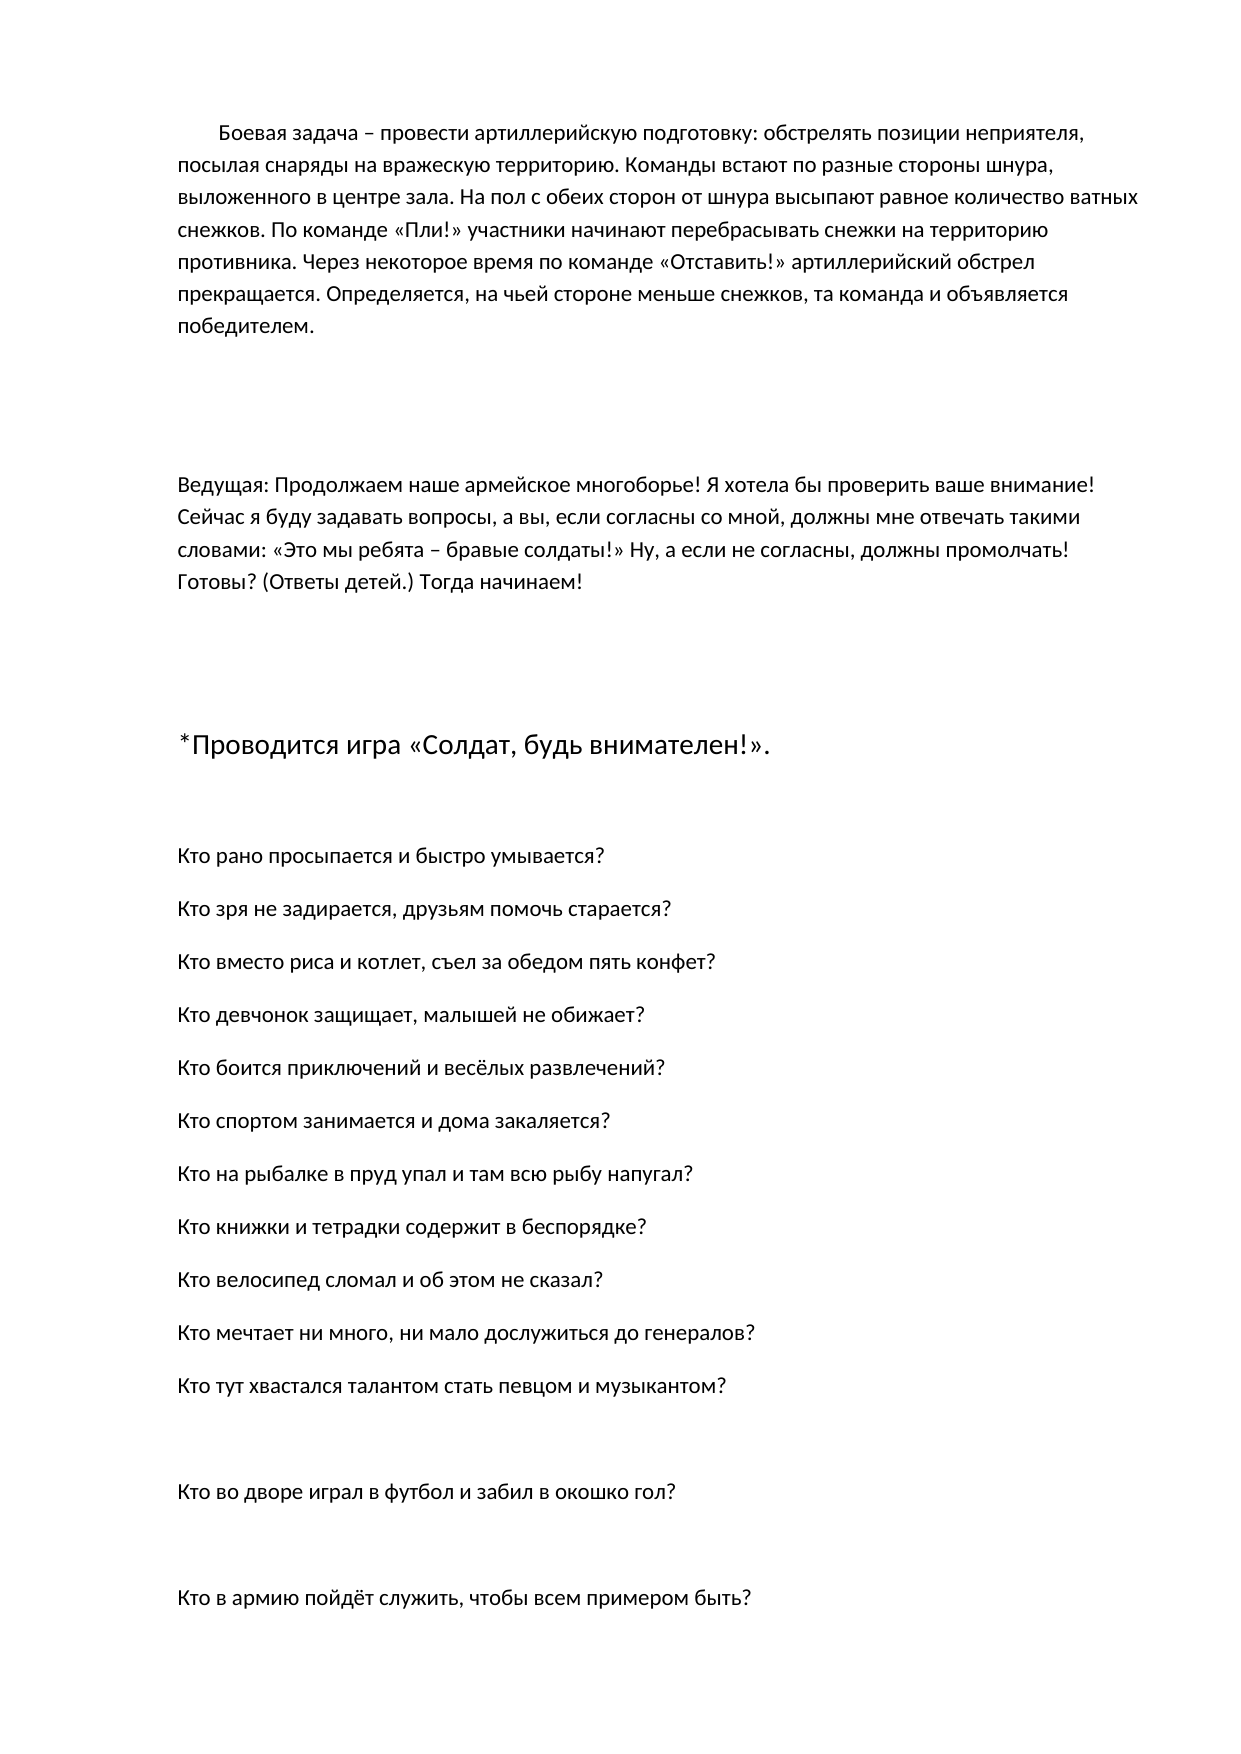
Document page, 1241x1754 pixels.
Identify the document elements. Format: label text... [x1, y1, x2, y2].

text Кто книжки и тетрадки содержит в беспорядке? [177, 1212, 1152, 1240]
text Боевая задача – провести артиллерийскую подготовку: обстрелять позиции неприятеля, посылая снаряды на вражескую территорию. Команды встают по разные стороны шнура, выложенного в центре зала. На пол с обеих сторон от шнура высыпают равное количество ватных снежков. По команде «Пли!» участники начинают перебрасывать снежки на территорию противника. Через некоторое время по команде «Отставить!» артиллерийский обстрел прекращается. Определяется, на чьей стороне меньше снежков, та команда и объявляется победителем. [177, 118, 1152, 339]
text Кто рано просыпается и быстро умывается? [177, 841, 1152, 869]
text Кто девчонок защищает, малышей не обижает? [177, 1000, 1152, 1028]
text Кто мечтает ни много, ни мало дослужиться до генералов? [177, 1318, 1152, 1346]
text *Проводится игра «Солдат, будь внимателен!». [177, 726, 1152, 762]
text Кто на рыбалке в пруд упал и там всю рыбу напугал? [177, 1159, 1152, 1187]
text Кто вместо риса и котлет, съел за обедом пять конфет? [177, 947, 1152, 975]
text Кто боится приключений и весёлых развлечений? [177, 1053, 1152, 1081]
text Кто в армию пойдёт служить, чтобы всем примером быть? [177, 1583, 1152, 1611]
text Кто спортом занимается и дома закаляется? [177, 1106, 1152, 1134]
text Кто во дворе играл в футбол и забил в окошко гол? [177, 1477, 1152, 1505]
text Кто зря не задирается, друзьям помочь старается? [177, 894, 1152, 922]
text Кто тут хвастался талантом стать певцом и музыкантом? [177, 1371, 1152, 1399]
text Ведущая: Продолжаем наше армейское многоборье! Я хотела бы проверить ваше внимание! Сейчас я буду задавать вопросы, а вы, если согласны со мной, должны мне отвечать такими словами: «Это мы ребята – бравые солдаты!» Ну, а если не согласны, должны промолчать! Готовы? (Ответы детей.) Тогда начинаем! [177, 470, 1152, 595]
text Кто велосипед сломал и об этом не сказал? [177, 1265, 1152, 1293]
